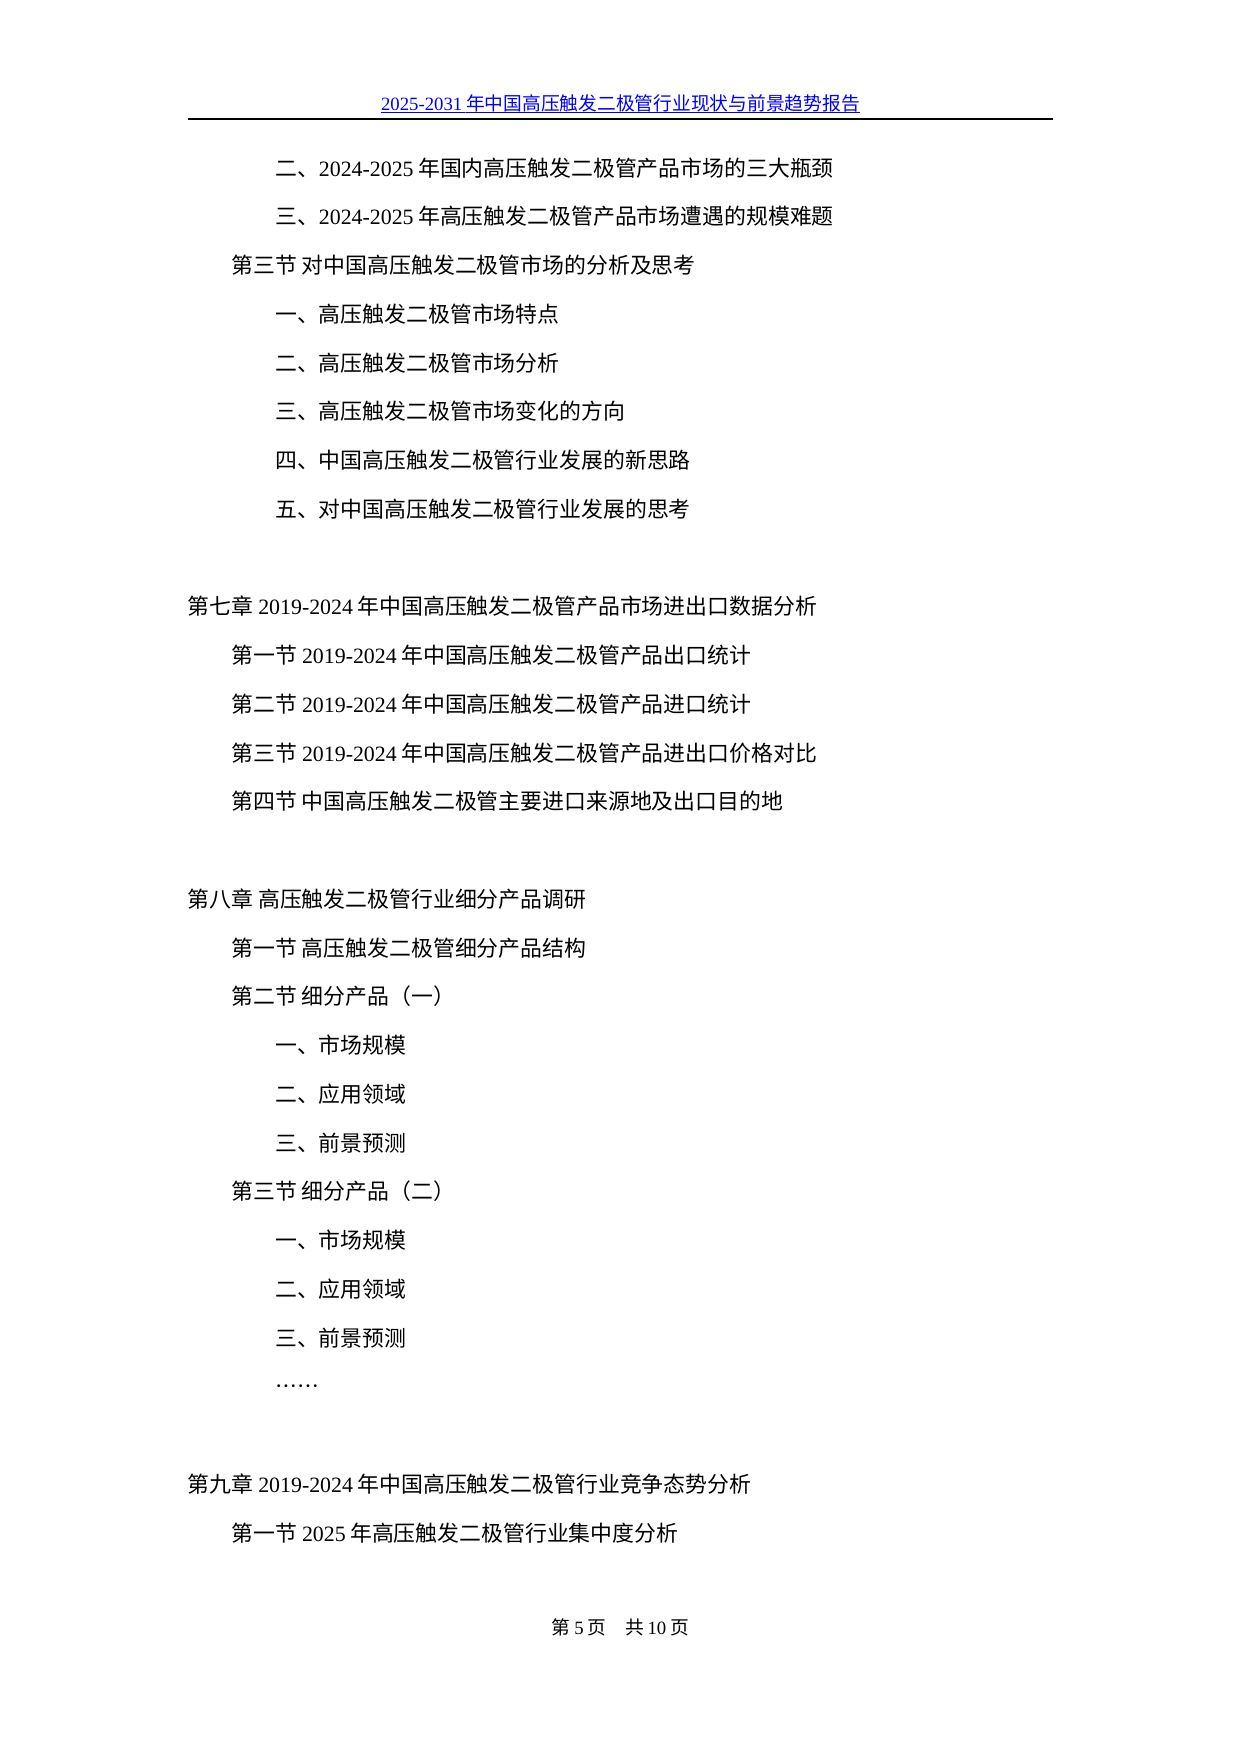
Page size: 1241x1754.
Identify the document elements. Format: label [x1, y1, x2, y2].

text [187, 150, 1053, 1548]
